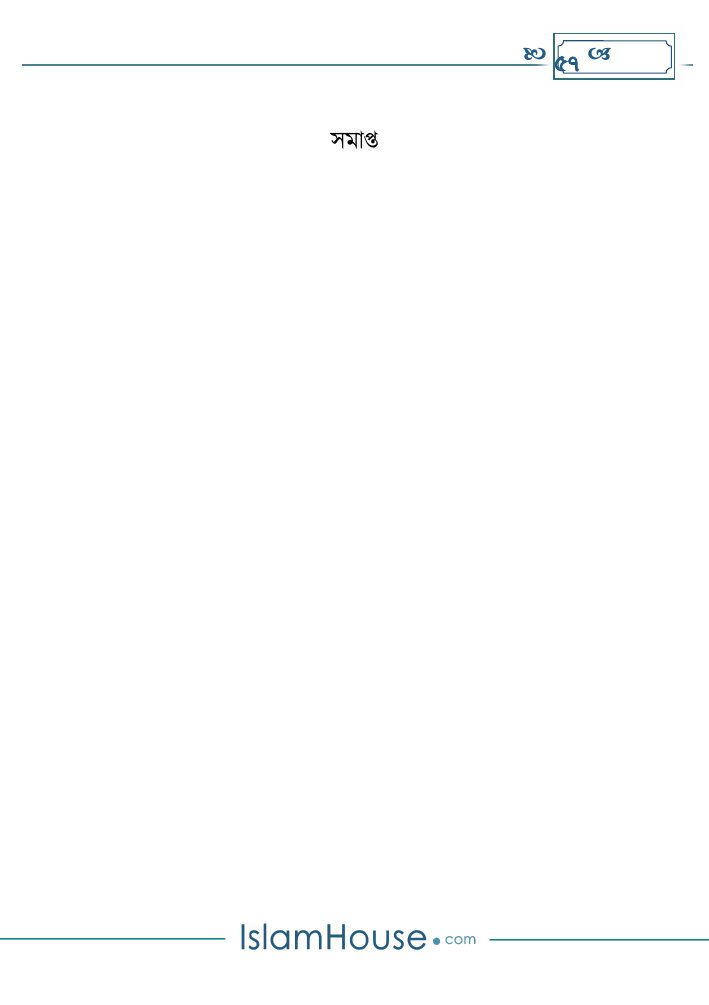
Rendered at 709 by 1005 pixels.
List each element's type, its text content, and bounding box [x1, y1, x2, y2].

picture [0, 918, 226, 955]
picture [233, 919, 709, 956]
text সমাপ্ত [118, 118, 591, 159]
